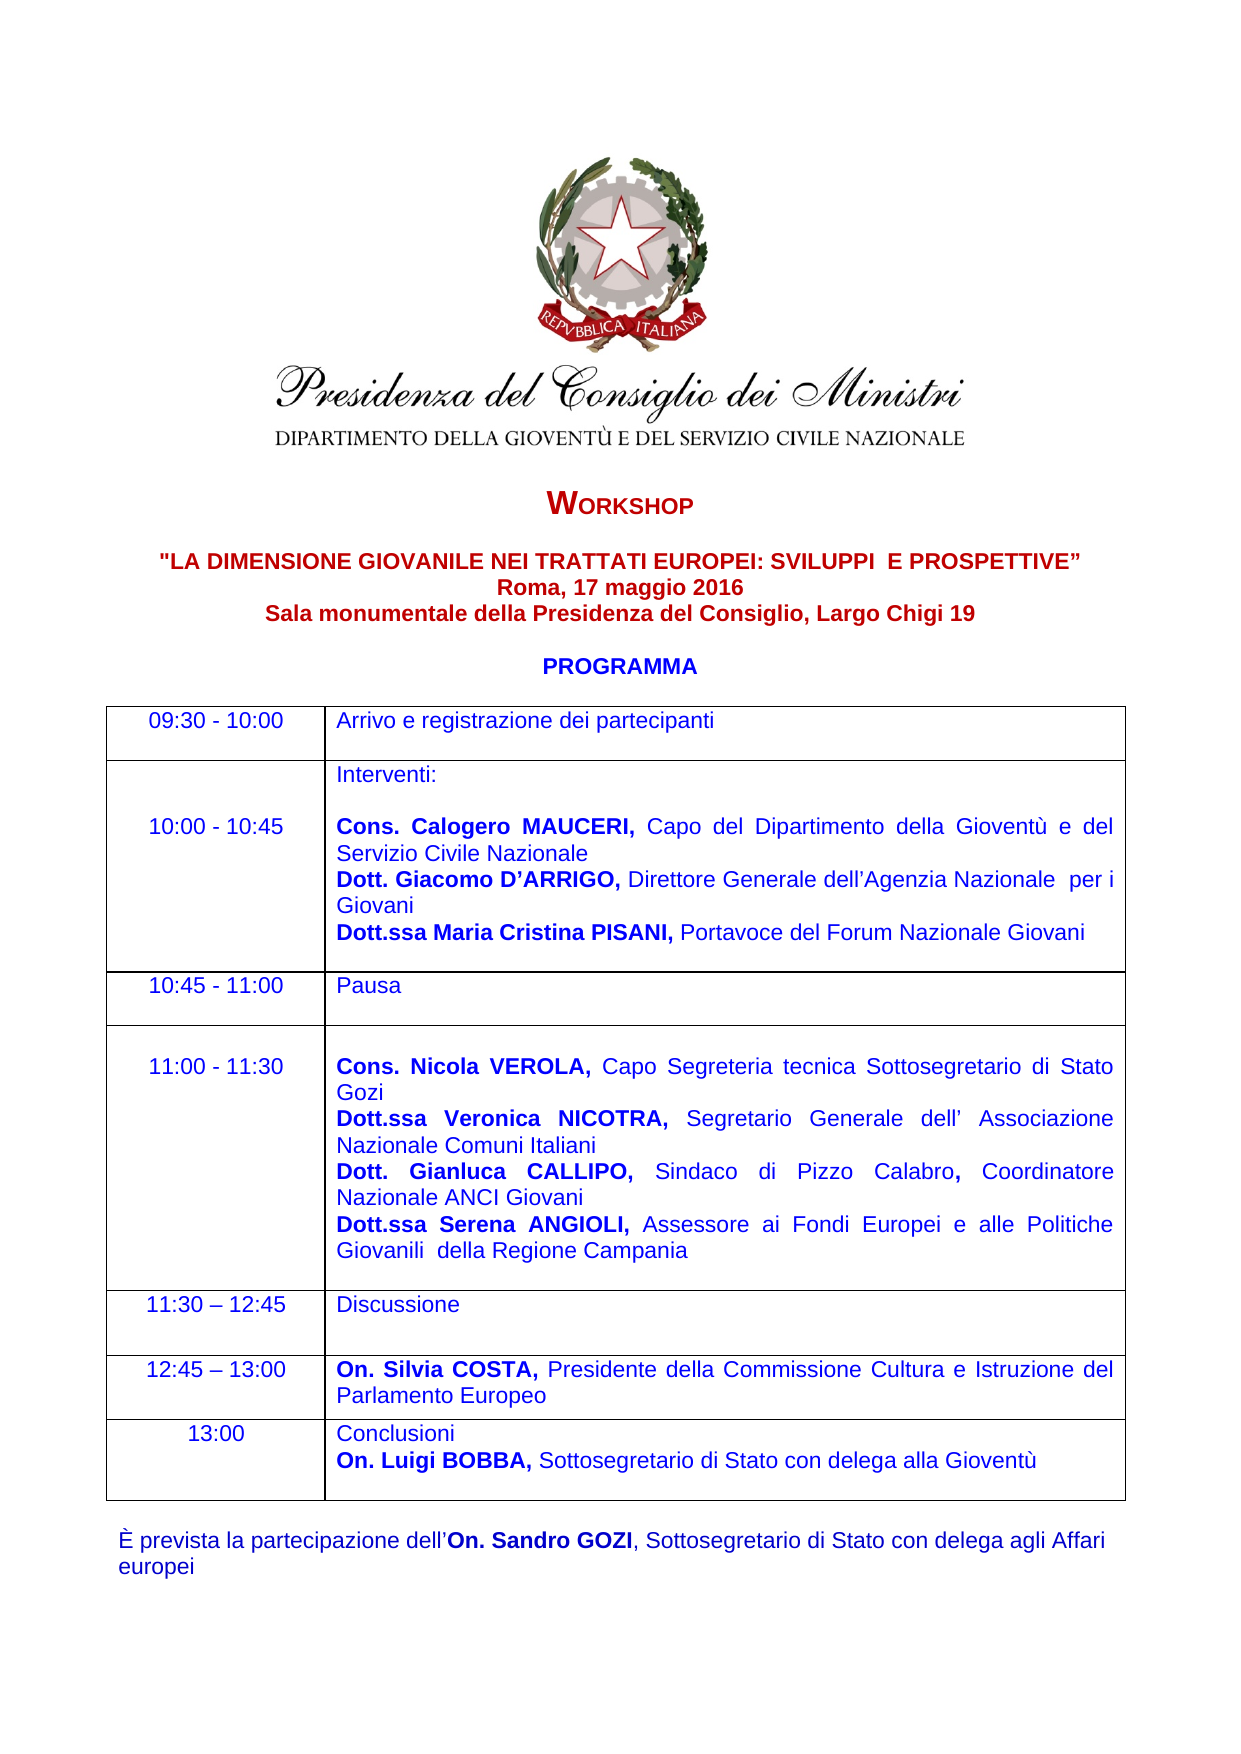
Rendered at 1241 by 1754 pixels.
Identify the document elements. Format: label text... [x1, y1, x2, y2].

text Roma, 17 maggio 2016 [118, 574, 1122, 600]
text È prevista la partecipazione dell’On. Sandro GOZI, Sottosegretario di Stato con delega agli Affari europei [118, 1527, 1122, 1579]
text "LA DIMENSIONE GIOVANILE NEI TRATTATI EUROPEI: SVILUPPI E PROSPETTIVE” [118, 548, 1122, 574]
picture [260, 147, 980, 458]
table_header 09:30 - 10:00 [107, 707, 324, 759]
table_cell 12:45 – 13:00 [107, 1356, 324, 1419]
table_cell 13:00 [107, 1420, 324, 1499]
table_cell Conclusioni On. Luigi BOBBA, Sottosegretario di Stato con delega alla Gioventù [326, 1420, 1125, 1499]
table_cell Interventi: Cons. Calogero MAUCERI, Capo del Dipartimento della Gioventù e del Servizio Civile Nazionale Dott. Giacomo D’ARRIGO, Direttore Generale dell’Agenzia Nazionale per i Giovani Dott.ssa Maria Cristina PISANI, Portavoce del Forum Nazionale Giovani [326, 761, 1125, 971]
table_header Arrivo e registrazione dei partecipanti [326, 707, 1125, 759]
table_cell 10:00 - 10:45 [107, 761, 324, 971]
table_cell 11:00 - 11:30 [107, 1026, 324, 1290]
table_cell 10:45 - 11:00 [107, 973, 324, 1025]
table_cell 11:30 – 12:45 [107, 1291, 324, 1354]
text Sala monumentale della Presidenza del Consiglio, Largo Chigi 19 [118, 600, 1122, 627]
table_cell Discussione [326, 1291, 1125, 1354]
text PROGRAMMA [118, 653, 1122, 679]
table_cell Pausa [326, 973, 1125, 1025]
table_cell On. Silvia COSTA, Presidente della Commissione Cultura e Istruzione del Parlamento Europeo [326, 1356, 1125, 1419]
table_cell Cons. Nicola VEROLA, Capo Segreteria tecnica Sottosegretario di Stato Gozi Dott.ssa Veronica NICOTRA, Segretario Generale dell’ Associazione Nazionale Comuni Italiani Dott. Gianluca CALLIPO, Sindaco di Pizzo Calabro, Coordinatore Nazionale ANCI Giovani Dott.ssa Serena ANGIOLI, Assessore ai Fondi Europei e alle Politiche Giovanili della Regione Campania [326, 1026, 1125, 1290]
text WORKSHOP [118, 483, 1122, 521]
